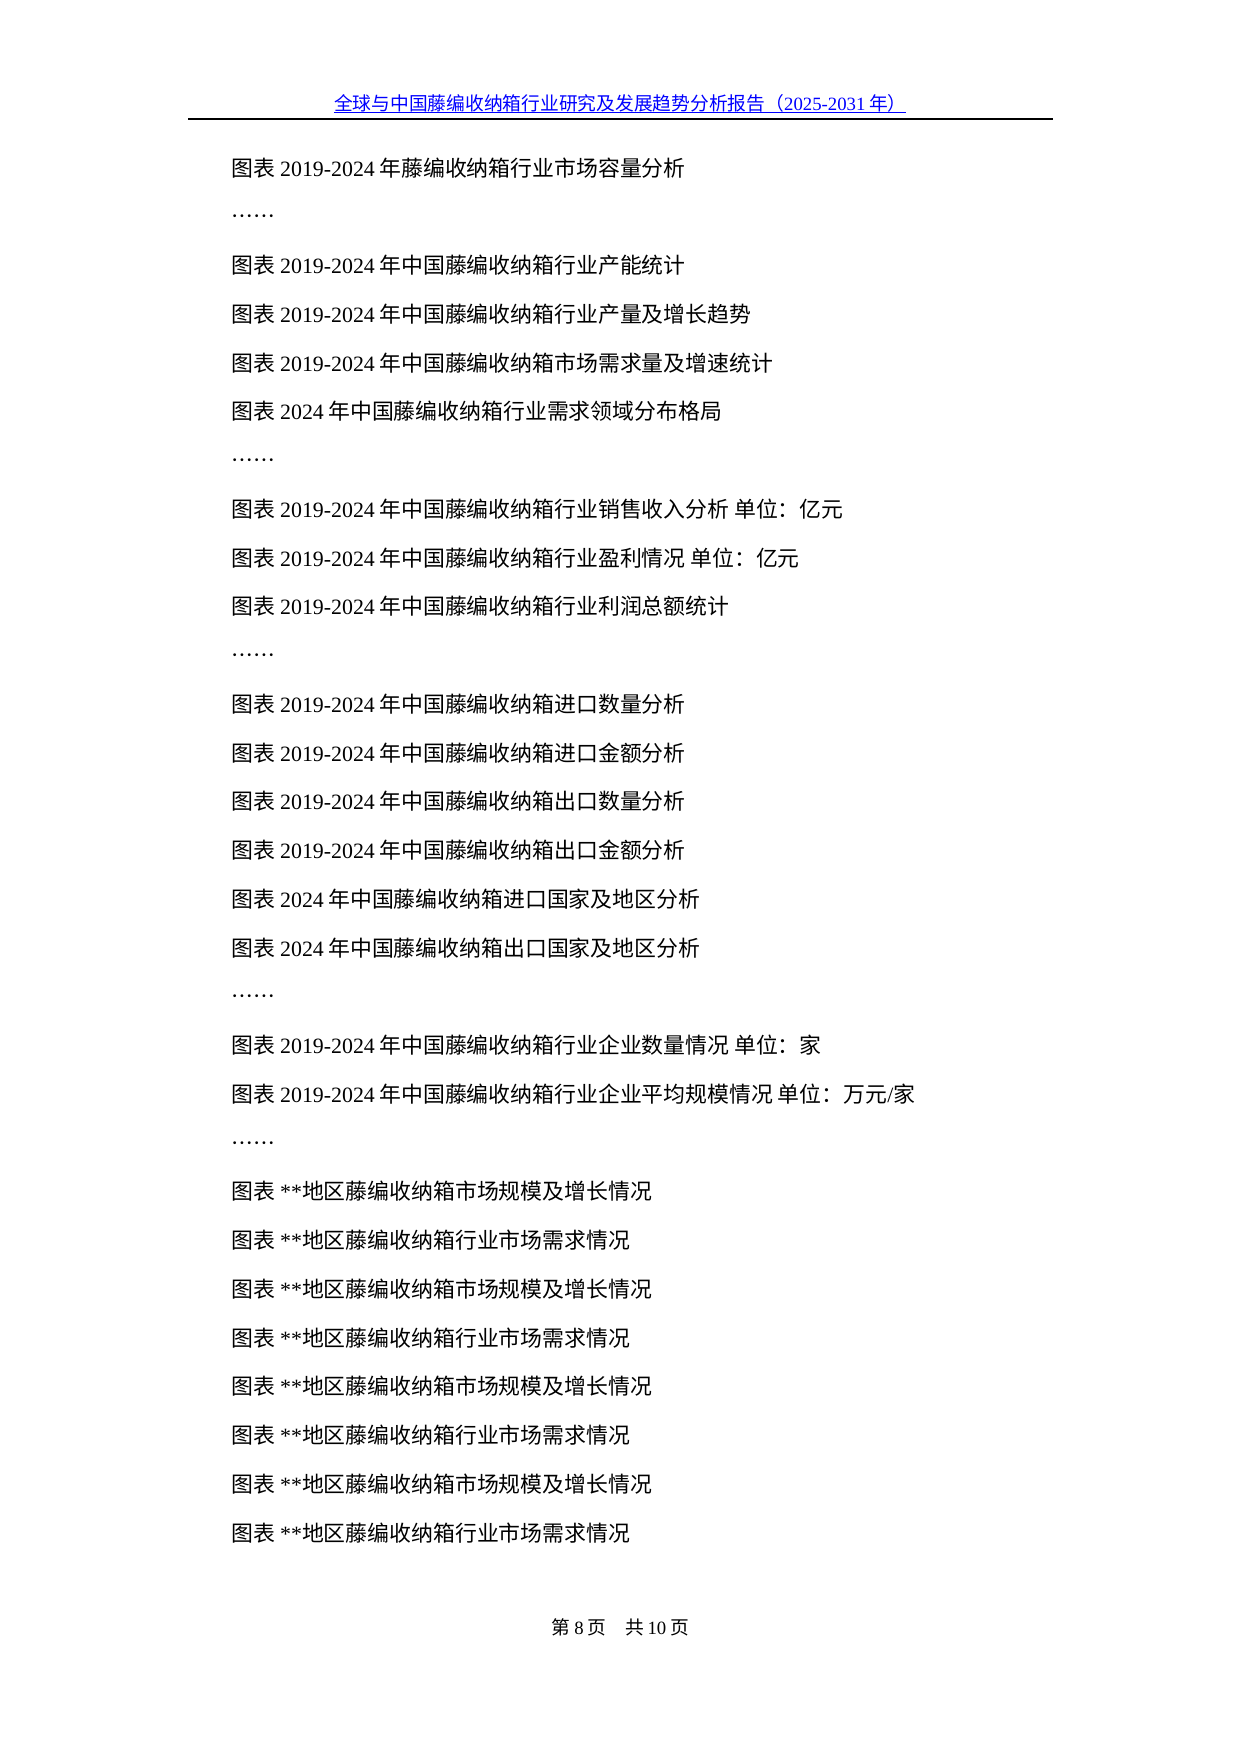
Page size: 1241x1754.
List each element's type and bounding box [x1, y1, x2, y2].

text [187, 150, 1053, 1548]
